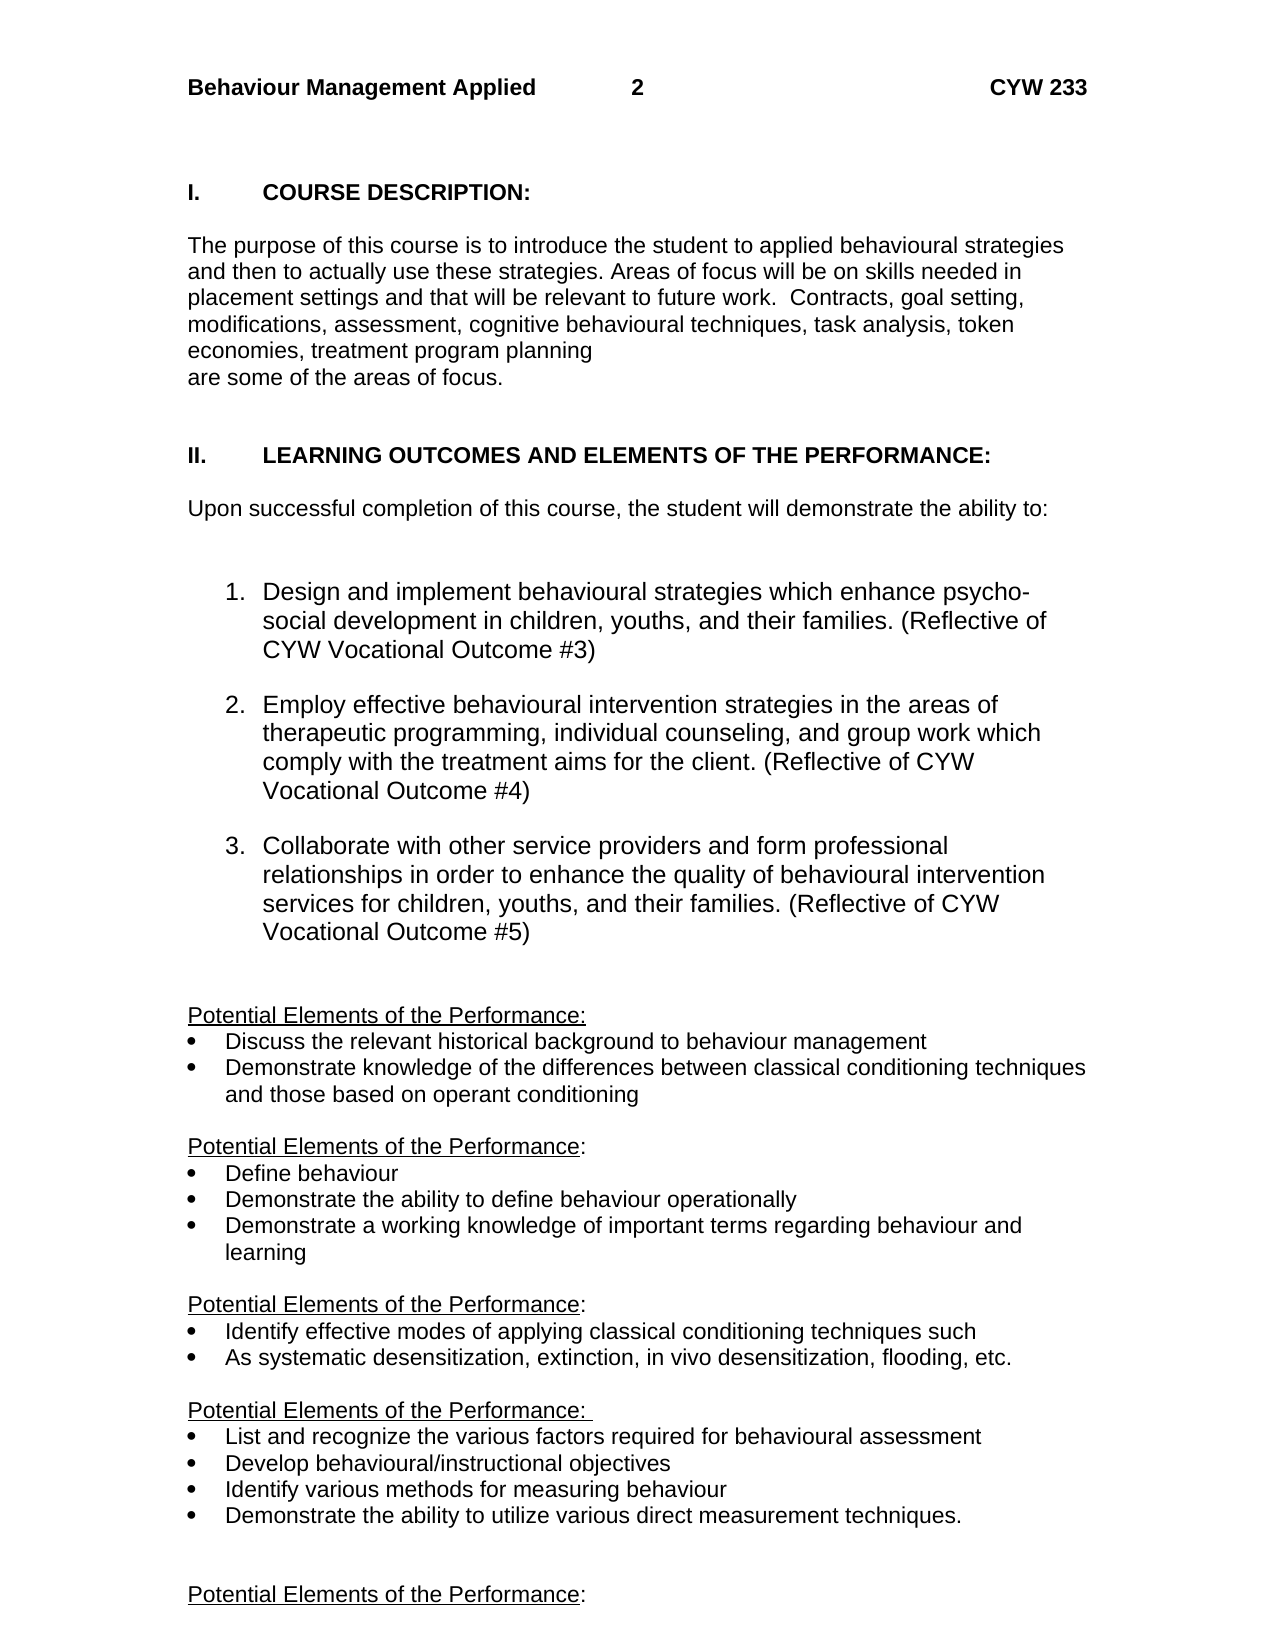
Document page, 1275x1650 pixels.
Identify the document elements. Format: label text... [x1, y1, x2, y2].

list Collaborate with other service providers and form professional relationships in order to enhance the quality of behavioural intervention services for children, youths, and their families. (Reflective of CYW Vocational Outcome #5) [225, 831, 1087, 946]
list Define behaviour [187, 1160, 1087, 1186]
list Demonstrate a working knowledge of important terms regarding behaviour and learning [187, 1212, 1087, 1265]
text Potential Elements of the Performance: [187, 1002, 1087, 1028]
list List and recognize the various factors required for behavioural assessment [187, 1423, 1087, 1449]
list As systematic desensitization, extinction, in vivo desensitization, flooding, etc. [187, 1344, 1087, 1371]
list Develop behavioural/instructional objectives [187, 1449, 1087, 1476]
text are some of the areas of focus. [187, 363, 1087, 390]
list Demonstrate knowledge of the differences between classical conditioning techniques and those based on operant conditioning [187, 1054, 1087, 1107]
list Identify effective modes of applying classical conditioning techniques such [187, 1318, 1087, 1344]
text The purpose of this course is to introduce the student to applied behavioural strategies and then to actually use these strategies. Areas of focus will be on skills needed in placement settings and that will be relevant to future work. Contracts, goal setting, modifications, assessment, cognitive behavioural techniques, task analysis, token economies, treatment program planning [187, 232, 1087, 363]
text Potential Elements of the Performance: [187, 1397, 1087, 1423]
list Demonstrate the ability to utilize various direct measurement techniques. [187, 1502, 1087, 1529]
text Potential Elements of the Performance: [187, 1291, 1087, 1318]
list Employ effective behavioural intervention strategies in the areas of therapeutic programming, individual counseling, and group work which comply with the treatment aims for the client. (Reflective of CYW Vocational Outcome #4) [225, 690, 1087, 831]
list Identify various methods for measuring behaviour [187, 1476, 1087, 1502]
text Potential Elements of the Performance: [187, 1133, 1087, 1160]
text Upon successful completion of this course, the student will demonstrate the ability to: [187, 495, 1087, 548]
list Design and implement behavioural strategies which enhance psycho-social development in children, youths, and their families. (Reflective of CYW Vocational Outcome #3) [225, 577, 1087, 690]
text I. COURSE DESCRIPTION: [187, 179, 1087, 205]
text II. LEARNING OUTCOMES AND ELEMENTS OF THE PERFORMANCE: [187, 442, 1087, 469]
list Demonstrate the ability to define behaviour operationally [187, 1186, 1087, 1212]
text Potential Elements of the Performance: [187, 1581, 1087, 1608]
list Discuss the relevant historical background to behaviour management [187, 1028, 1087, 1054]
